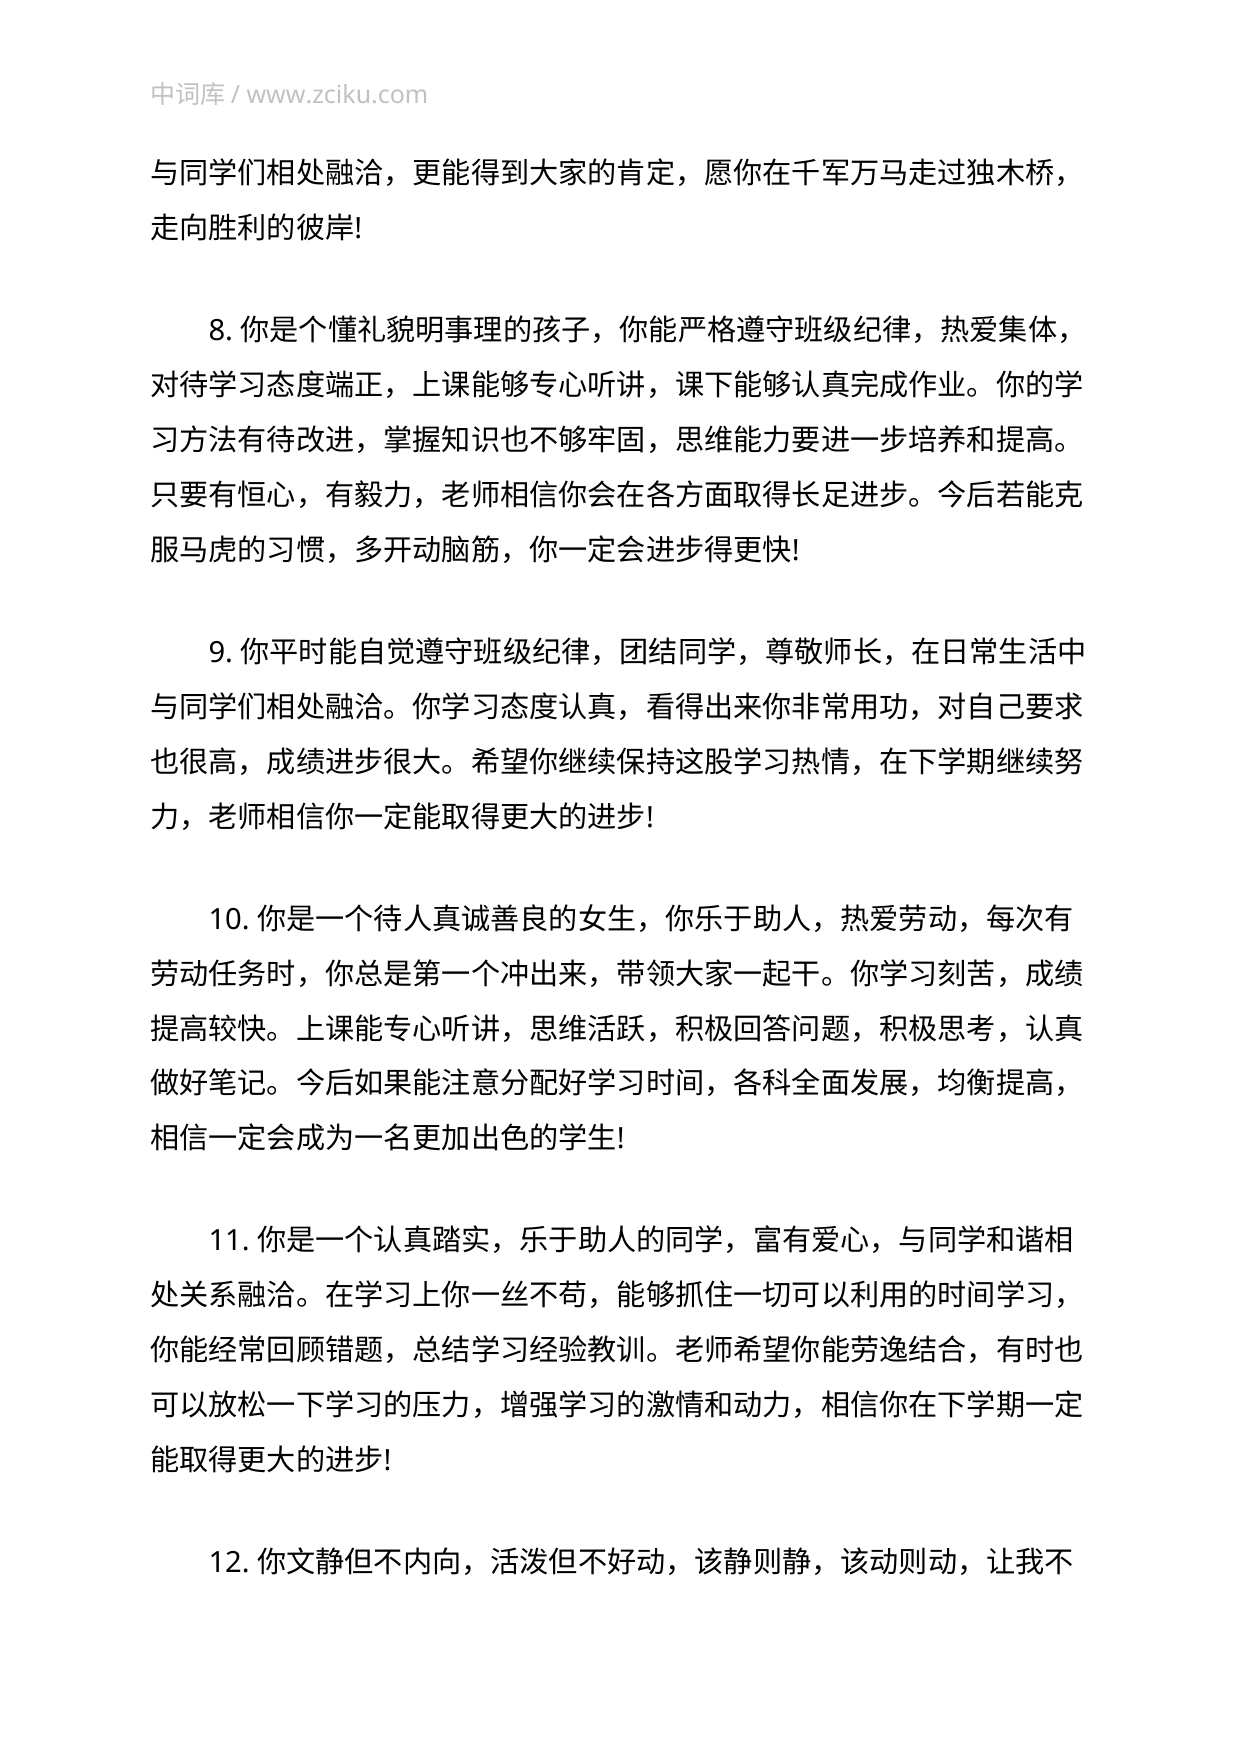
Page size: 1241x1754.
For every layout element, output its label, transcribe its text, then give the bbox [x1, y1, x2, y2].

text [150, 150, 1090, 247]
text 11. 你是一个认真踏实，乐于助人的同学，富有爱心，与同学和谐相处关系融洽。在学习上你一丝不苟，能够抓住一切可以利用的时间学习，你能经常回顾错题，总结学习经验教训。老师希望你能劳逸结合，有时也可以放松一下学习的压力，增强学习的激情和动力，相信你在下学期一定能取得更大的进步! [150, 1217, 1090, 1479]
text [150, 1539, 1090, 1581]
text 8. 你是个懂礼貌明事理的孩子，你能严格遵守班级纪律，热爱集体，对待学习态度端正，上课能够专心听讲，课下能够认真完成作业。你的学习方法有待改进，掌握知识也不够牢固，思维能力要进一步培养和提高。只要有恒心，有毅力，老师相信你会在各方面取得长足进步。今后若能克服马虎的习惯，多开动脑筋，你一定会进步得更快! [150, 307, 1090, 569]
text 10. 你是一个待人真诚善良的女生，你乐于助人，热爱劳动，每次有劳动任务时，你总是第一个冲出来，带领大家一起干。你学习刻苦，成绩提高较快。上课能专心听讲，思维活跃，积极回答问题，积极思考，认真做好笔记。今后如果能注意分配好学习时间，各科全面发展，均衡提高，相信一定会成为一名更加出色的学生! [150, 895, 1090, 1157]
text 9. 你平时能自觉遵守班级纪律，团结同学，尊敬师长，在日常生活中与同学们相处融洽。你学习态度认真，看得出来你非常用功，对自己要求也很高，成绩进步很大。希望你继续保持这股学习热情，在下学期继续努力，老师相信你一定能取得更大的进步! [150, 628, 1090, 836]
